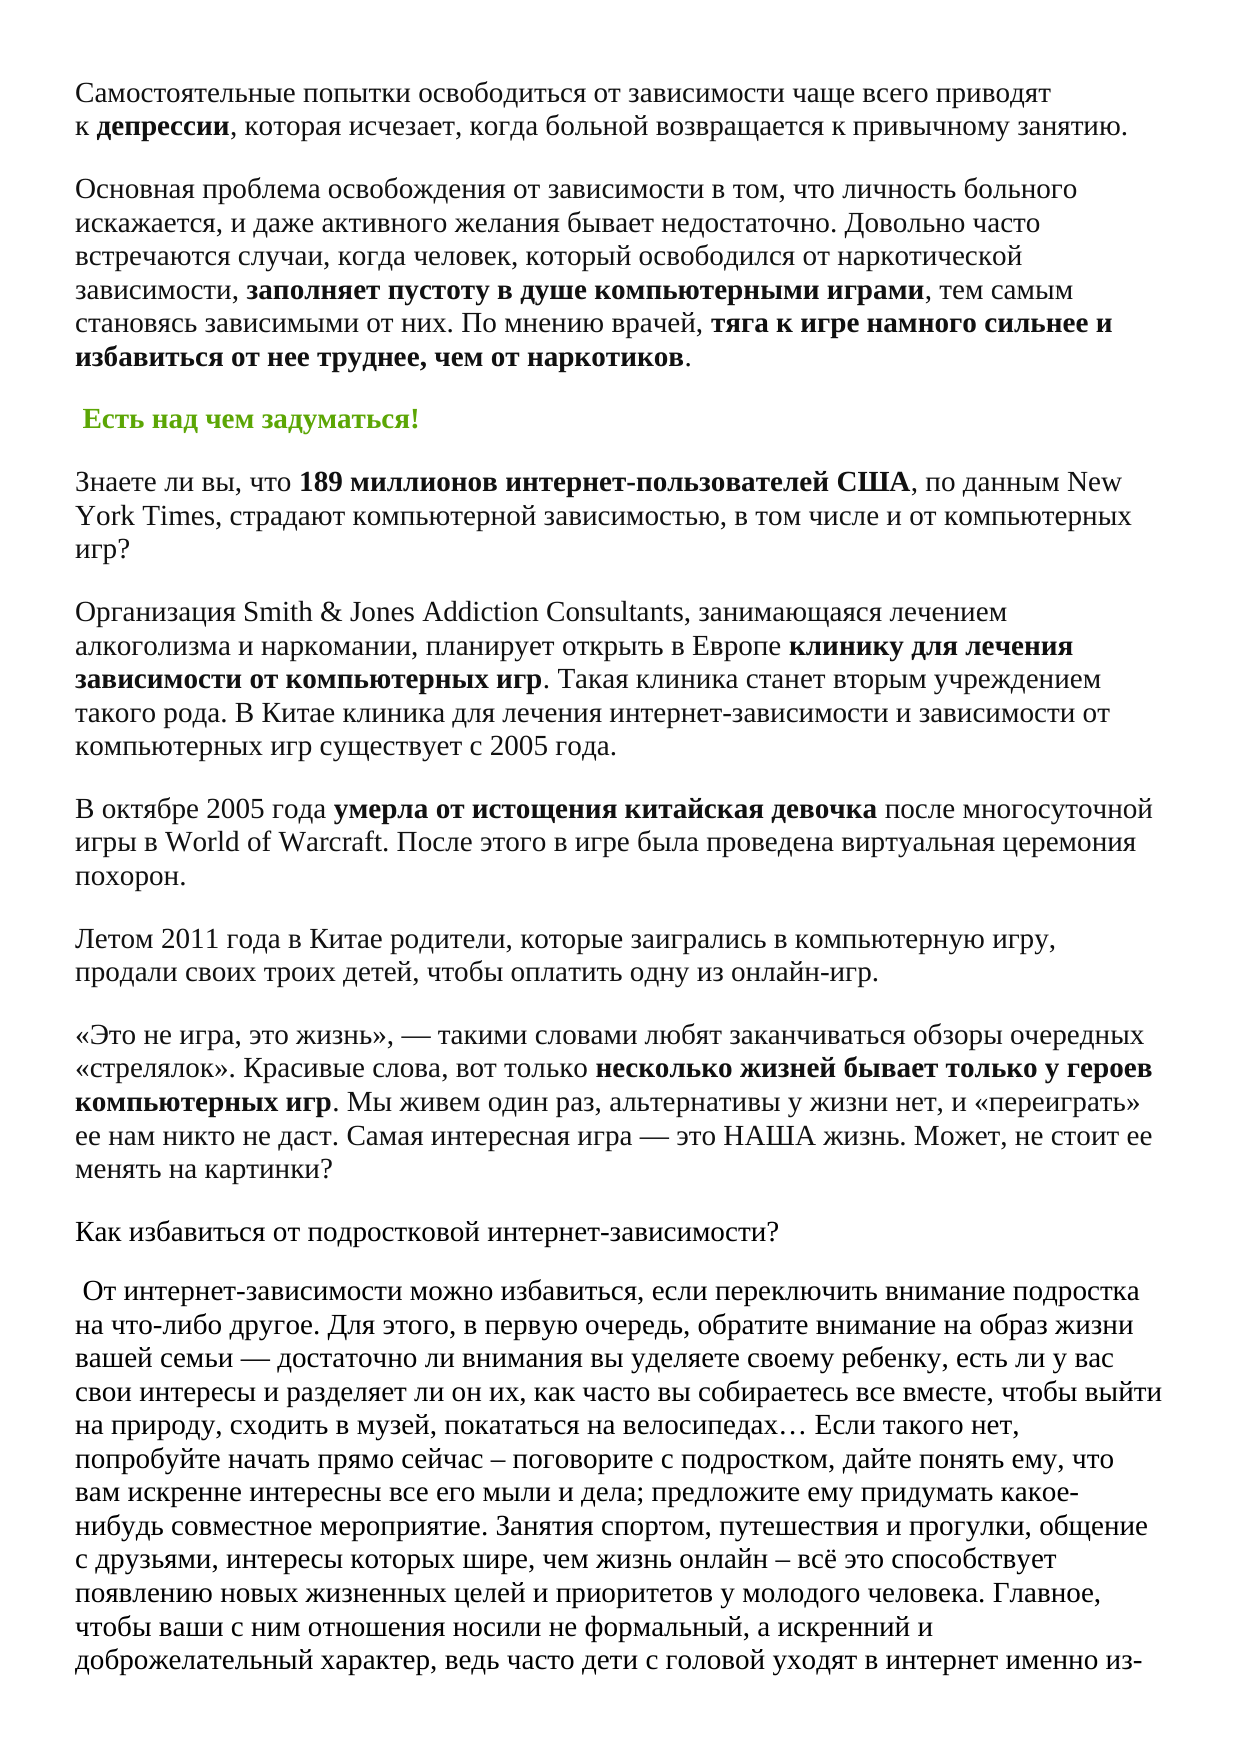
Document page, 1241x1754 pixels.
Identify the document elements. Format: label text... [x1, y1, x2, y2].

text Основная проблема освобождения от зависимости в том, что личность больного искажается, и даже активного желания бывает недостаточно. Довольно часто встречаются случаи, когда человек, который освободился от наркотической зависимости, заполняет пустоту в душе компьютерными играми, тем самым становясь зависимыми от них. По мнению врачей, тяга к игре намного сильнее и избавиться от нее труднее, чем от наркотиков. [75, 171, 1165, 372]
text В октябре 2005 года умерла от истощения китайская девочка после многосуточной игры в World of Warcraft. После этого в игре была проведена виртуальная церемония похорон. [75, 791, 1165, 892]
text Знаете ли вы, что 189 миллионов интернет-пользователей США, по данным New York Times, страдают компьютерной зависимостью, в том числе и от компьютерных игр? [75, 464, 1165, 565]
text Летом 2011 года в Китае родители, которые заигрались в компьютерную игру, продали своих троих детей, чтобы оплатить одну из онлайн-игр. [75, 921, 1165, 988]
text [75, 1273, 1165, 1676]
text Есть над чем задуматься! [75, 402, 1165, 435]
text «Это не игра, это жизнь», — такими словами любят заканчиваться обзоры очередных «стрелялок». Красивые слова, вот только несколько жизней бывает только у героев компьютерных игр. Мы живем один раз, альтернативы у жизни нет, и «переиграть» ее нам никто не даст. Самая интересная игра — это НАША жизнь. Может, не стоит ее менять на картинки? [75, 1017, 1165, 1185]
text Как избавиться от подростковой интернет-зависимости? [75, 1214, 1165, 1247]
text Организация Smith & Jones Addiction Consultants, занимающаяся лечением алкоголизма и наркомании, планирует открыть в Европе клинику для лечения зависимости от компьютерных игр. Такая клиника станет вторым учреждением такого рода. В Китае клиника для лечения интернет-зависимости и зависимости от компьютерных игр существует с 2005 года. [75, 594, 1165, 762]
text Самостоятельные попытки освободиться от зависимости чаще всего приводят к депрессии, которая исчезает, когда больной возвращается к привычному занятию. [75, 75, 1165, 142]
